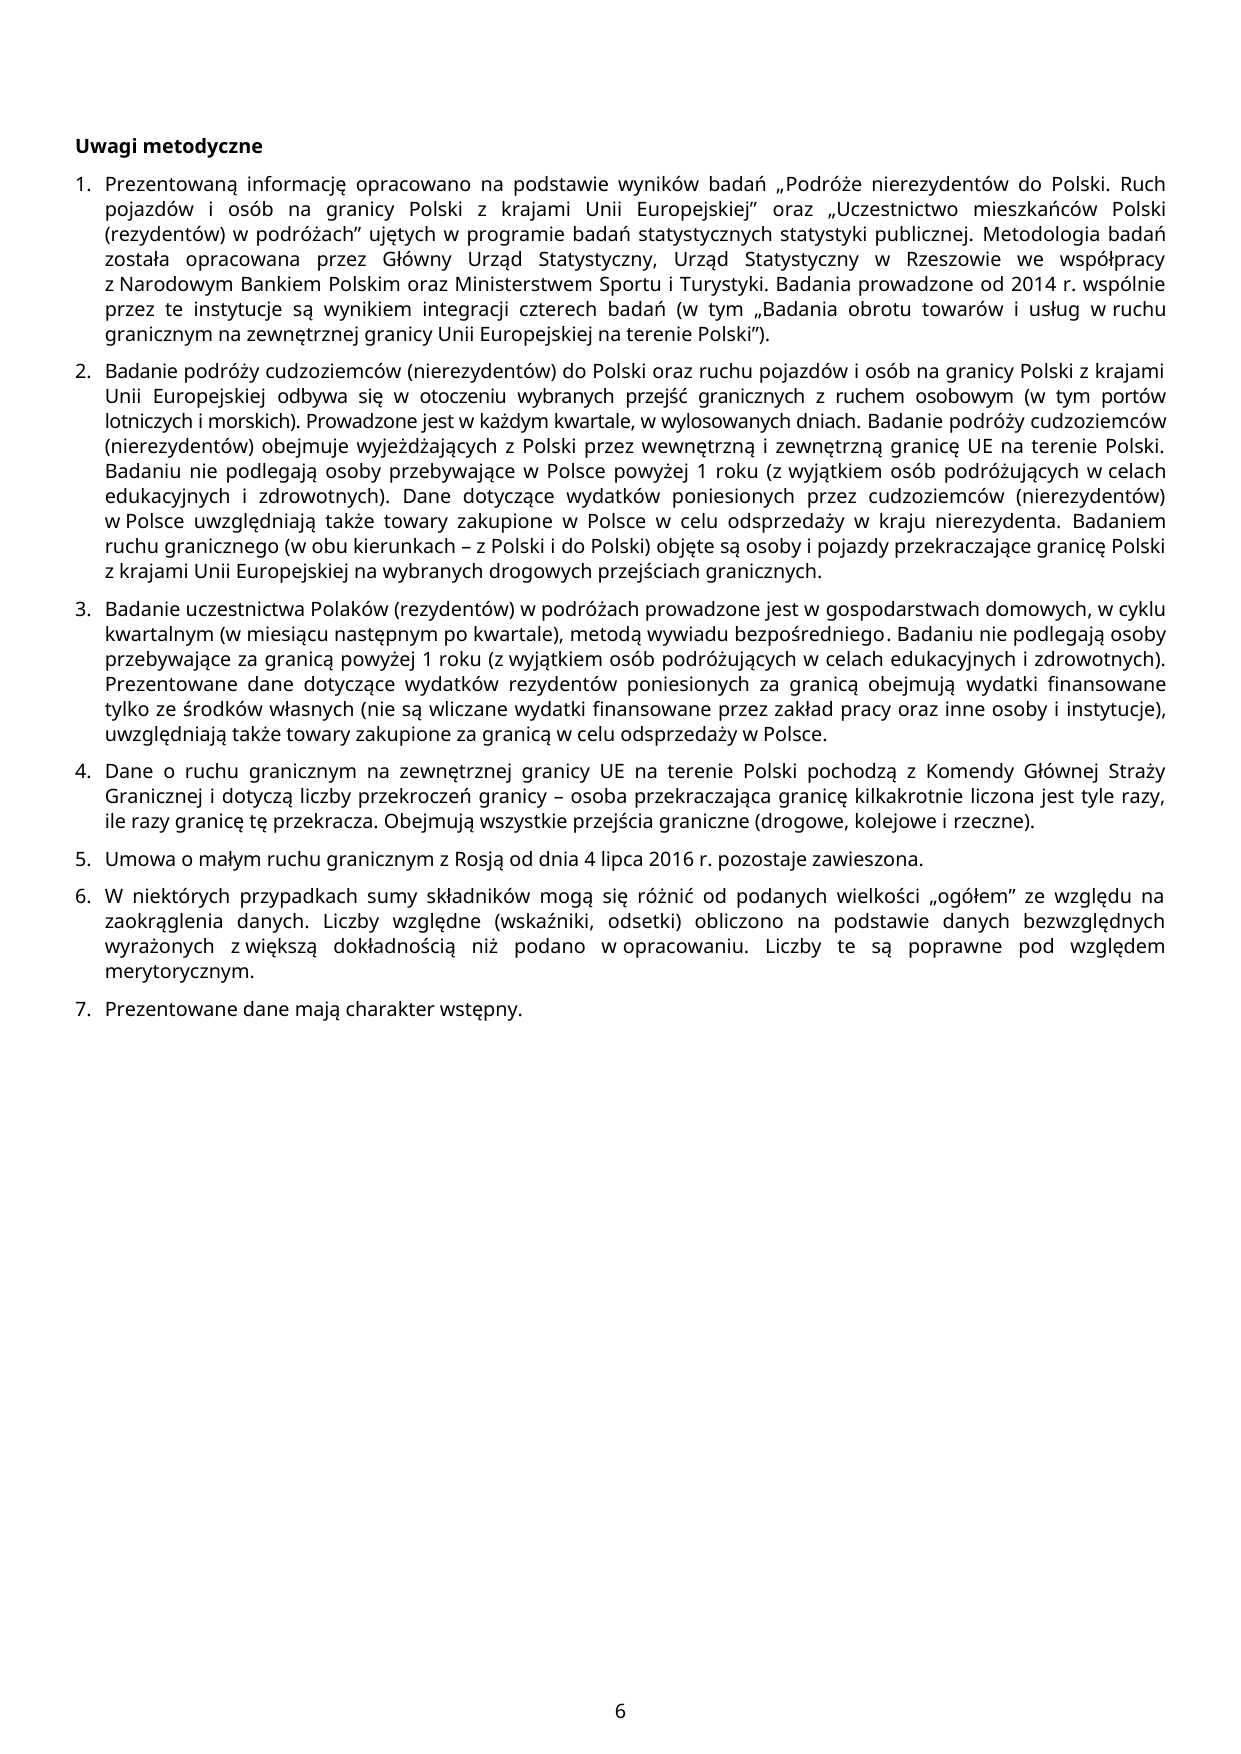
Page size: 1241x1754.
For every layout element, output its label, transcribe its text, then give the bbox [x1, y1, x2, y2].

list W niektórych przypadkach sumy składników mogą się różnić od podanych wielkości „ogółem” ze względu na zaokrąglenia danych. Liczby względne (wskaźniki, odsetki) obliczono na podstawie danych bezwzględnych wyrażonych z większą dokładnością niż podano w opracowaniu. Liczby te są poprawne pod względem merytorycznym. [75, 883, 1166, 983]
list Badanie uczestnictwa Polaków (rezydentów) w podróżach prowadzone jest w gospodarstwach domowych, w cyklu kwartalnym (w miesiącu następnym po kwartale), metodą wywiadu bezpośredniego. Badaniu nie podlegają osoby przebywające za granicą powyżej 1 roku (z wyjątkiem osób podróżujących w celach edukacyjnych i zdrowotnych). Prezentowane dane dotyczące wydatków rezydentów poniesionych za granicą obejmują wydatki finansowane tylko ze środków własnych (nie są wliczane wydatki finansowane przez zakład pracy oraz inne osoby i instytucje), uwzględniają także towary zakupione za granicą w celu odsprzedaży w Polsce. [75, 596, 1166, 746]
list Prezentowane dane mają charakter wstępny. [75, 996, 1166, 1021]
subtitle Uwagi metodyczne [75, 133, 1166, 158]
list Umowa o małym ruchu granicznym z Rosją od dnia 4 lipca 2016 r. pozostaje zawieszona. [75, 846, 1166, 871]
list Dane o ruchu granicznym na zewnętrznej granicy UE na terenie Polski pochodzą z Komendy Głównej Straży Granicznej i dotyczą liczby przekroczeń granicy – osoba przekraczająca granicę kilkakrotnie liczona jest tyle razy, ile razy granicę tę przekracza. Obejmują wszystkie przejścia graniczne (drogowe, kolejowe i rzeczne). [75, 758, 1166, 833]
list Prezentowaną informację opracowano na podstawie wyników badań „Podróże nierezydentów do Polski. Ruch pojazdów i osób na granicy Polski z krajami Unii Europejskiej” oraz „Uczestnictwo mieszkańców Polski (rezydentów) w podróżach” ujętych w programie badań statystycznych statystyki publicznej. Metodologia badań została opracowana przez Główny Urząd Statystyczny, Urząd Statystyczny w Rzeszowie we współpracy z Narodowym Bankiem Polskim oraz Ministerstwem Sportu i Turystyki. Badania prowadzone od 2014 r. wspólnie przez te instytucje są wynikiem integracji czterech badań (w tym „Badania obrotu towarów i usług w ruchu granicznym na zewnętrznej granicy Unii Europejskiej na terenie Polski”). [75, 171, 1166, 346]
list Badanie podróży cudzoziemców (nierezydentów) do Polski oraz ruchu pojazdów i osób na granicy Polski z krajami Unii Europejskiej odbywa się w otoczeniu wybranych przejść granicznych z ruchem osobowym (w tym portów lotniczych i morskich). Prowadzone jest w każdym kwartale, w wylosowanych dniach. Badanie podróży cudzoziemców (nierezydentów) obejmuje wyjeżdżających z Polski przez wewnętrzną i zewnętrzną granicę UE na terenie Polski. Badaniu nie podlegają osoby przebywające w Polsce powyżej 1 roku (z wyjątkiem osób podróżujących w celach edukacyjnych i zdrowotnych). Dane dotyczące wydatków poniesionych przez cudzoziemców (nierezydentów) w Polsce uwzględniają także towary zakupione w Polsce w celu odsprzedaży w kraju nierezydenta. Badaniem ruchu granicznego (w obu kierunkach – z Polski i do Polski) objęte są osoby i pojazdy przekraczające granicę Polski z krajami Unii Europejskiej na wybranych drogowych przejściach granicznych. [75, 358, 1166, 583]
